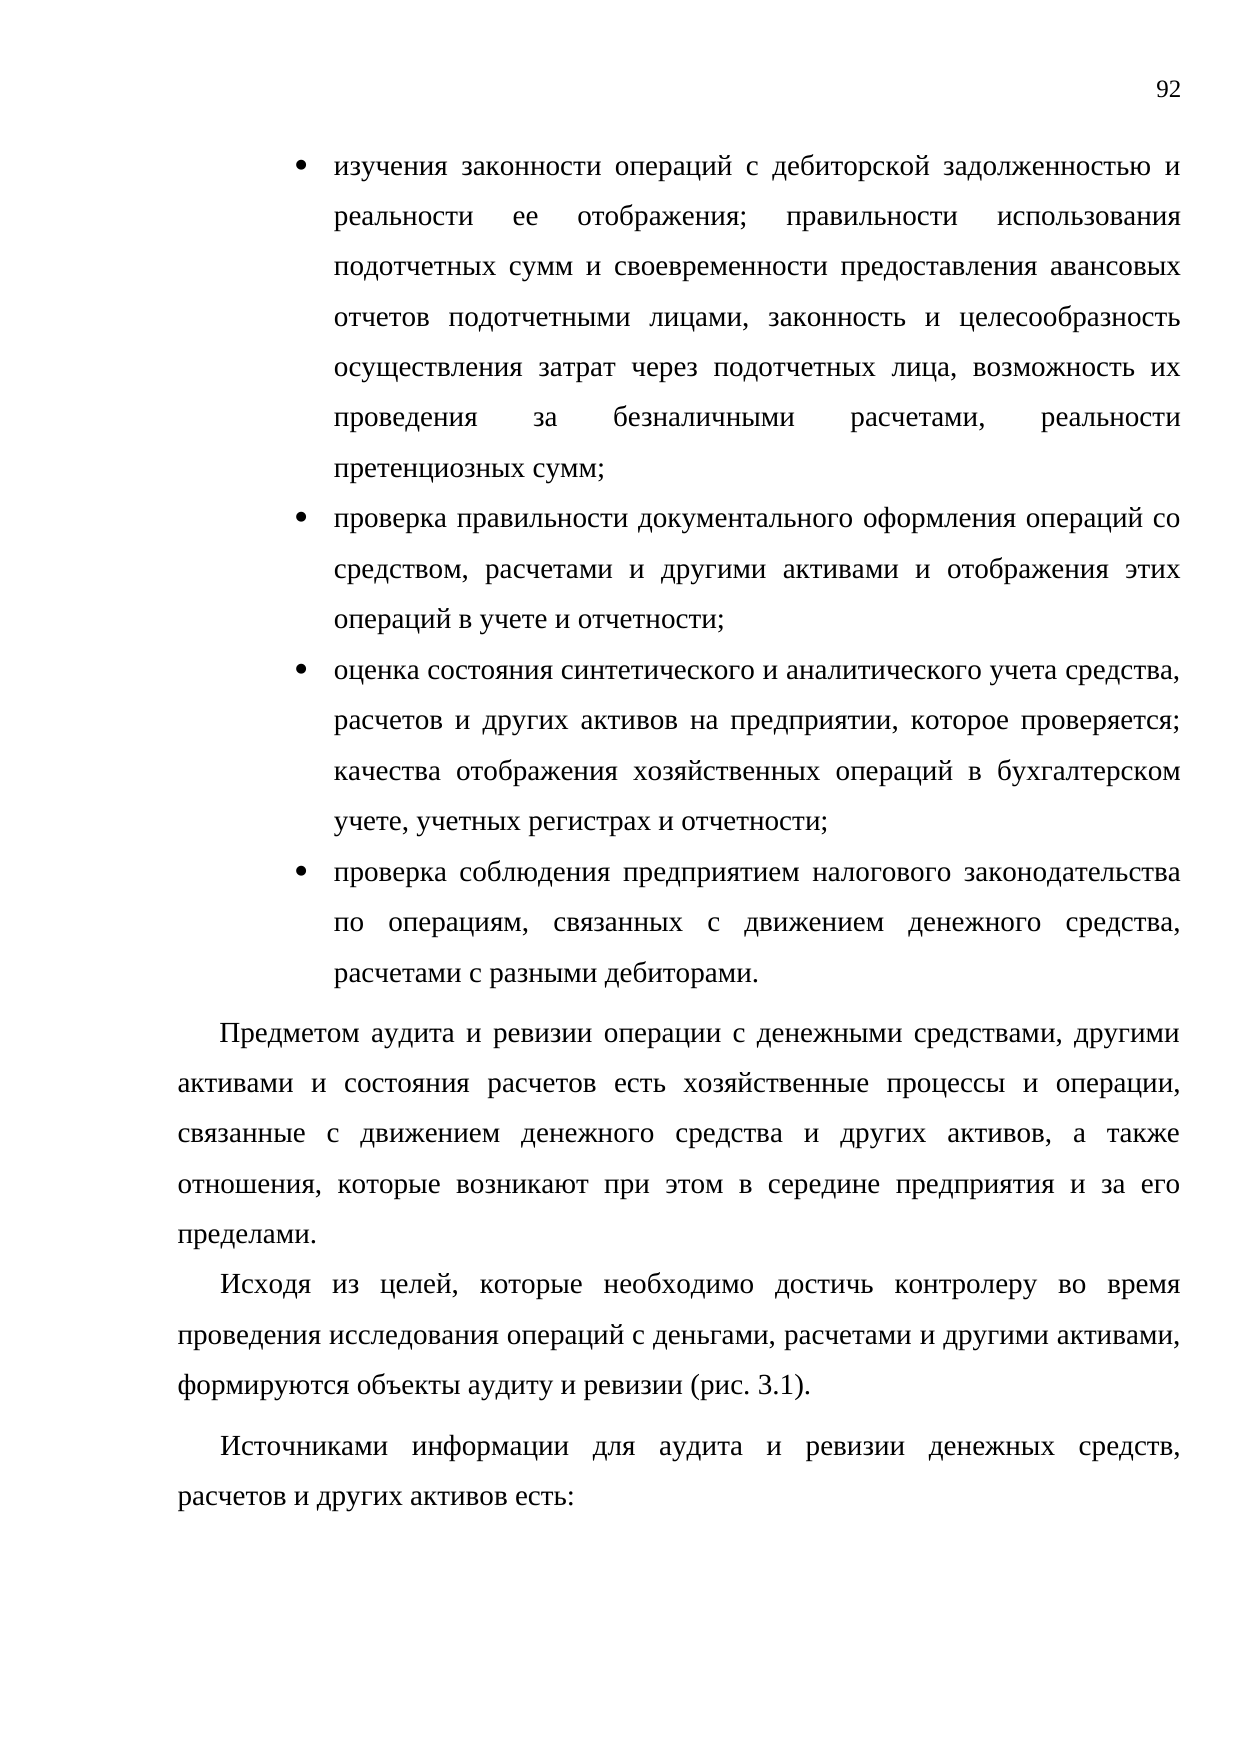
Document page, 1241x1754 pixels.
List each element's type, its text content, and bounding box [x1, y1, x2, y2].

list оценка состояния синтетического и аналитического учета средства, расчетов и других активов на предприятии, которое проверяется; качества отображения хозяйственных операций в бухгалтерском учете, учетных регистрах и отчетности; [296, 652, 1181, 837]
text Источниками информации для аудита и ревизии денежных средств, расчетов и других активов есть: [177, 1428, 1181, 1512]
list проверка соблюдения предприятием налогового законодательства по операциям, связанных с движением денежного средства, расчетами с разными дебиторами. [296, 854, 1181, 988]
list изучения законности операций с дебиторской задолженностью и реальности ее отображения; правильности использования подотчетных сумм и своевременности предоставления авансовых отчетов подотчетными лицами, законность и целесообразность осуществления затрат через подотчетных лица, возможность их проведения за безналичными расчетами, реальности претенциозных сумм; [296, 148, 1181, 483]
text Исходя из целей, которые необходимо достичь контролеру во время проведения исследования операций с деньгами, расчетами и другими активами, формируются объекты аудиту и ревизии (рис. 3.1). [177, 1267, 1181, 1401]
list проверка правильности документального оформления операций со средством, расчетами и другими активами и отображения этих операций в учете и отчетности; [296, 501, 1181, 635]
text Предметом аудита и ревизии операции с денежными средствами, другими активами и состояния расчетов есть хозяйственные процессы и операции, связанные с движением денежного средства и других активов, а также отношения, которые возникают при этом в середине предприятия и за его пределами. [177, 1015, 1181, 1250]
